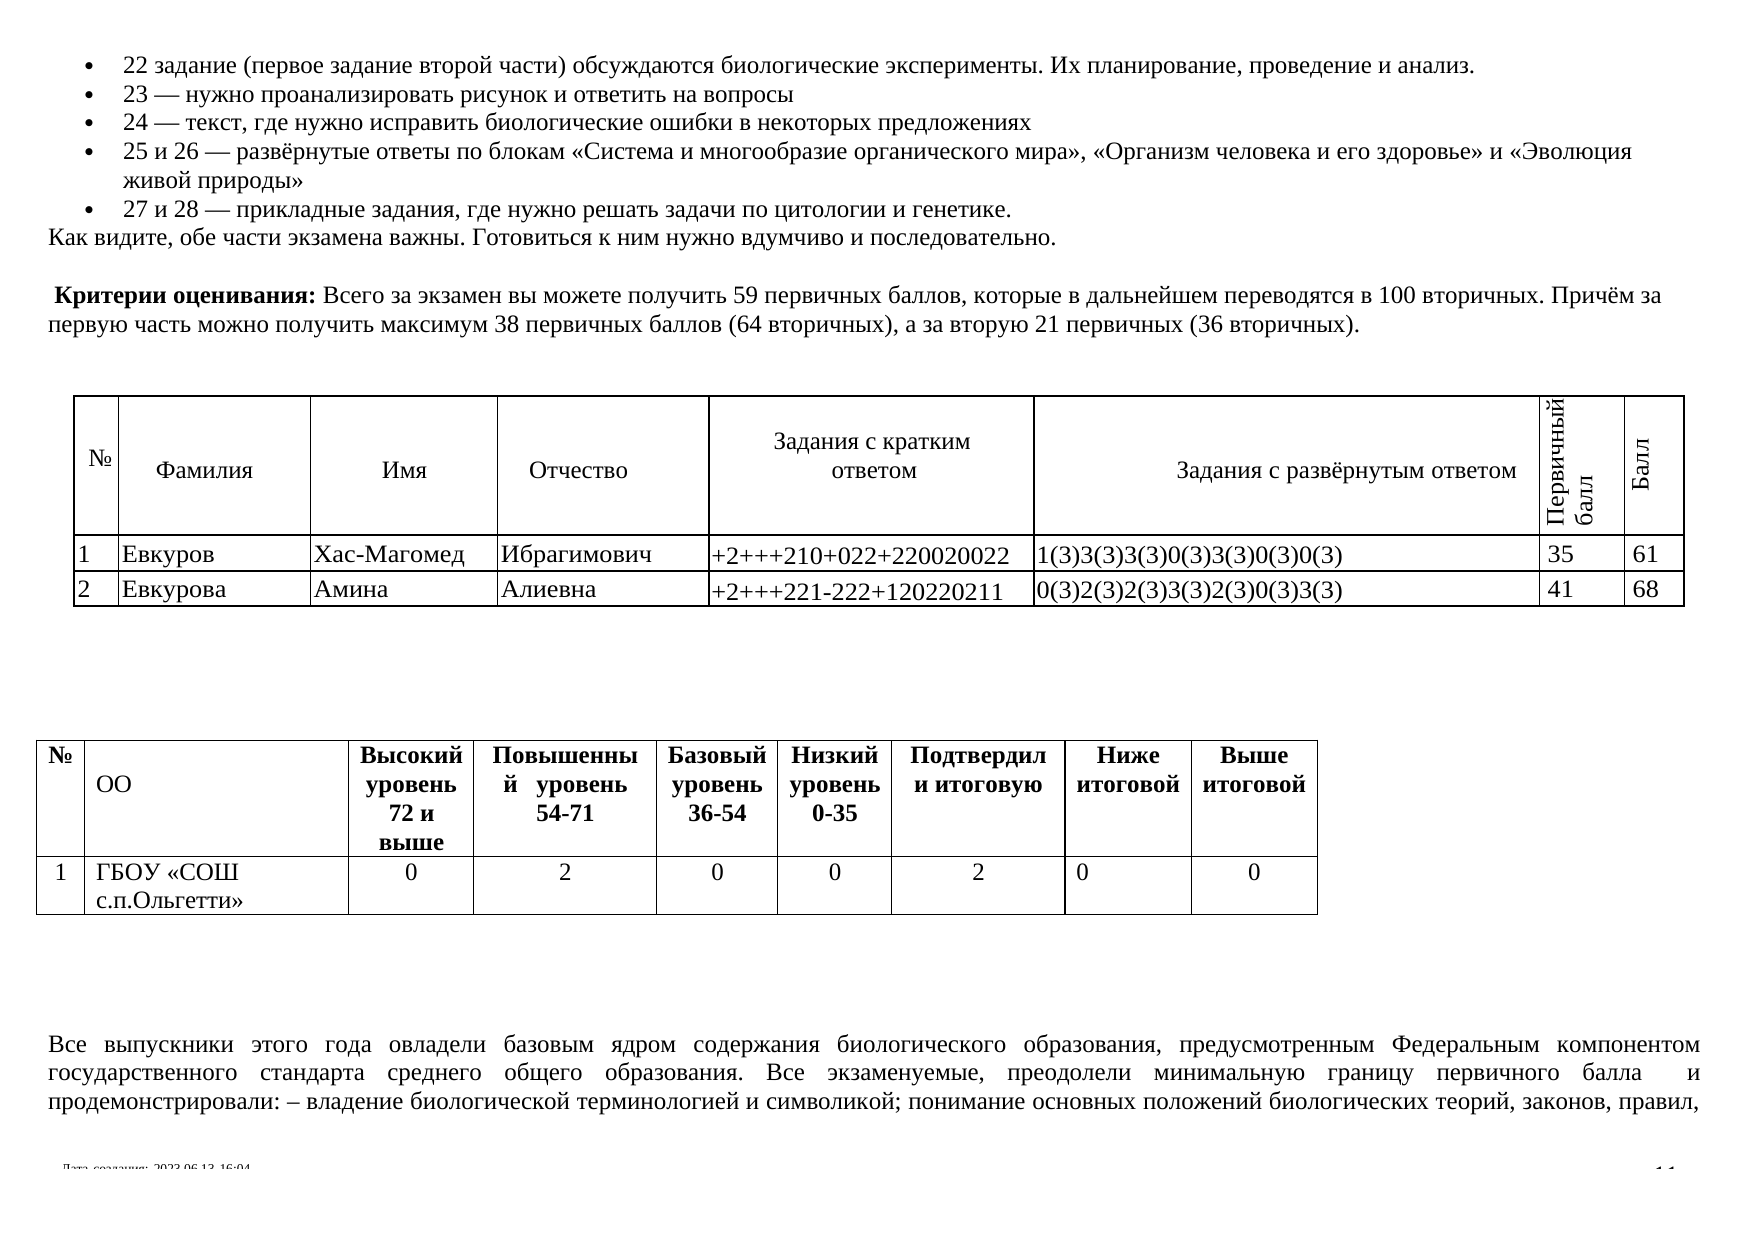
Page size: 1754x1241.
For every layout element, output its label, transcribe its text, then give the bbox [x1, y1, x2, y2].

table_header Базовый уровень 36-54 [657, 741, 777, 856]
table_cell Евкуров [119, 536, 310, 570]
table_cell Ибрагимович [498, 536, 708, 570]
table_cell Амина [311, 572, 497, 605]
table_cell 0 [1066, 857, 1191, 914]
table_cell Хас-Магомед [311, 536, 497, 570]
table_header Фамилия [119, 397, 310, 534]
table_cell 2 [892, 857, 1064, 914]
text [48, 1029, 1702, 1115]
list 24 — текст, где нужно исправить биологические ошибки в некоторых предложениях [85, 107, 1702, 136]
table_cell 0 [1192, 857, 1317, 914]
table_cell 1(3)3(3)3(3)0(3)3(3)0(3)0(3) [1035, 536, 1539, 570]
table_cell 2 [75, 572, 118, 605]
table_header Задания с развёрнутым ответом [1035, 397, 1539, 534]
table_header ОО [85, 741, 348, 856]
table_header Подтвердили итоговую [892, 741, 1064, 856]
table_cell 41 [1540, 572, 1624, 605]
table_cell +2+++210+022+220020022 [710, 536, 1033, 570]
table_header Балл [1625, 397, 1683, 534]
table_header Первичный балл [1540, 397, 1624, 534]
list 22 задание (первое задание второй части) обсуждаются биологические эксперименты. Их планирование, проведение и анализ. [85, 50, 1702, 79]
table_cell Евкурова [119, 572, 310, 605]
table_cell ГБОУ «СОШ с.п.Ольгетти» [85, 857, 348, 914]
table_header Высокий уровень 72 и выше [349, 741, 473, 856]
table_cell 35 [1540, 536, 1624, 570]
table_header Ниже итоговой [1066, 741, 1191, 856]
table_cell 0(3)2(3)2(3)3(3)2(3)0(3)3(3) [1035, 572, 1539, 605]
list 23 — нужно проанализировать рисунок и ответить на вопросы [85, 79, 1702, 107]
table_cell 0 [657, 857, 777, 914]
table_cell 1 [37, 857, 84, 914]
table_header № [37, 741, 84, 856]
table_cell 2 [474, 857, 656, 914]
table_header № [75, 397, 118, 534]
table_header Задания с кратким ответом [710, 397, 1033, 534]
table_cell 1 [75, 536, 118, 570]
table_cell 61 [1625, 536, 1683, 570]
table_cell 0 [349, 857, 473, 914]
table_cell Алиевна [498, 572, 708, 605]
table_header Отчество [498, 397, 708, 534]
table_header Имя [311, 397, 497, 534]
text Критерии оценивания: Всего за экзамен вы можете получить 59 первичных баллов, которые в дальнейшем переводятся в 100 вторичных. Причём за первую часть можно получить максимум 38 первичных баллов (64 вторичных), а за вторую 21 первичных (36 вторичных). [48, 280, 1702, 337]
text Как видите, обе части экзамена важны. Готовиться к ним нужно вдумчиво и последовательно. [48, 222, 1702, 251]
table_cell 0 [778, 857, 891, 914]
table_header Повышенный уровень 54-71 [474, 741, 656, 856]
list 27 и 28 — прикладные задания, где нужно решать задачи по цитологии и генетике. [85, 194, 1702, 222]
table_cell +2+++221-222+120220211 [710, 572, 1033, 605]
table_header Низкий уровень 0-35 [778, 741, 891, 856]
table_cell 68 [1625, 572, 1683, 605]
table_header Выше итоговой [1192, 741, 1317, 856]
list 25 и 26 — развёрнутые ответы по блокам «Система и многообразие органического мира», «Организм человека и его здоровье» и «Эволюция живой природы» [85, 136, 1702, 194]
